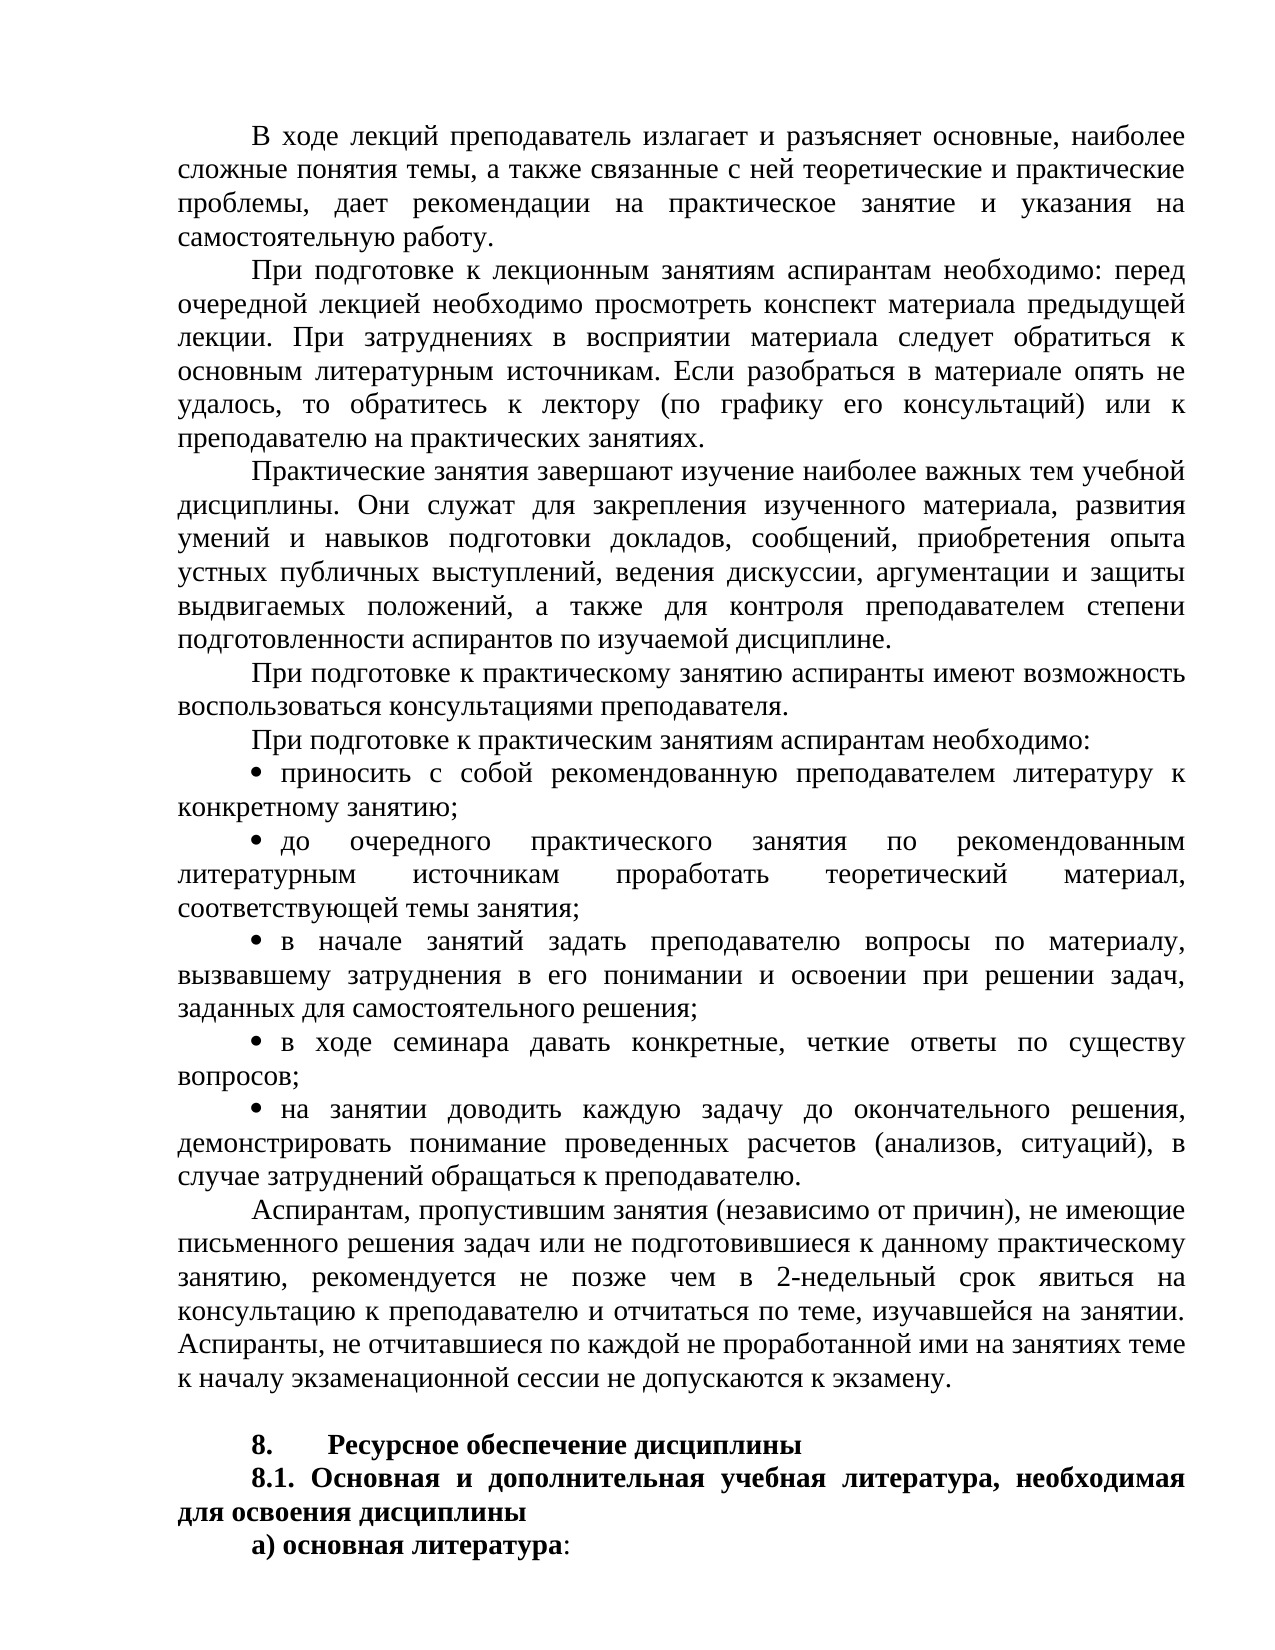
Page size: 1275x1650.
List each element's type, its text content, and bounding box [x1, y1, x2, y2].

list При подготовке к лекционным занятиям аспирантам необходимо: перед очередной лекцией необходимо просмотреть конспект материала предыдущей лекции. При затруднениях в восприятии материала следует обратиться к основным литературным источникам. Если разобраться в материале опять не удалось, то обратитесь к лектору (по графику его консультаций) или к преподавателю на практических занятиях. [177, 252, 1186, 453]
list в начале занятий задать преподавателю вопросы по материалу, вызвавшему затруднения в его понимании и освоении при решении задач, заданных для самостоятельного решения; [177, 923, 1186, 1024]
list в ходе семинара давать конкретные, четкие ответы по существу вопросов; [177, 1024, 1186, 1091]
list приносить с собой рекомендованную преподавателем литературу к конкретному занятию; [177, 755, 1186, 823]
text При подготовке к практическому занятию аспиранты имеют возможность воспользоваться консультациями преподавателя. [177, 655, 1186, 722]
text Практические занятия завершают изучение наиболее важных тем учебной дисциплины. Они служат для закрепления изученного материала, развития умений и навыков подготовки докладов, сообщений, приобретения опыта устных публичных выступлений, ведения дискуссии, аргументации и защиты выдвигаемых положений, а также для контроля преподавателем степени подготовленности аспирантов по изучаемой дисциплине. [177, 453, 1186, 655]
list Ресурсное обеспечение дисциплины [177, 1427, 1186, 1460]
text Аспирантам, пропустившим занятия (независимо от причин), не имеющие письменного решения задач или не подготовившиеся к данному практическому занятию, рекомендуется не позже чем в 2-недельный срок явиться на консультацию к преподавателю и отчитаться по теме, изучавшейся на занятии. Аспиранты, не отчитавшиеся по каждой не проработанной ими на занятиях теме к началу экзаменационной сессии не допускаются к экзамену. [177, 1192, 1186, 1393]
list до очередного практического занятия по рекомендованным литературным источникам проработать теоретический материал, соответствующей темы занятия; [177, 823, 1186, 923]
list В ходе лекций преподаватель излагает и разъясняет основные, наиболее сложные понятия темы, а также связанные с ней теоретические и практические проблемы, дает рекомендации на практическое занятие и указания на самостоятельную работу. [177, 118, 1186, 252]
list При подготовке к практическим занятиям аспирантам необходимо: [177, 722, 1186, 755]
list на занятии доводить каждую задачу до окончательного решения, демонстрировать понимание проведенных расчетов (анализов, ситуаций), в случае затруднений обращаться к преподавателю. [177, 1091, 1186, 1192]
text а) основная литература: [177, 1527, 1186, 1561]
text 8.1. Основная и дополнительная учебная литература, необходимая для освоения дисциплины [177, 1460, 1186, 1527]
